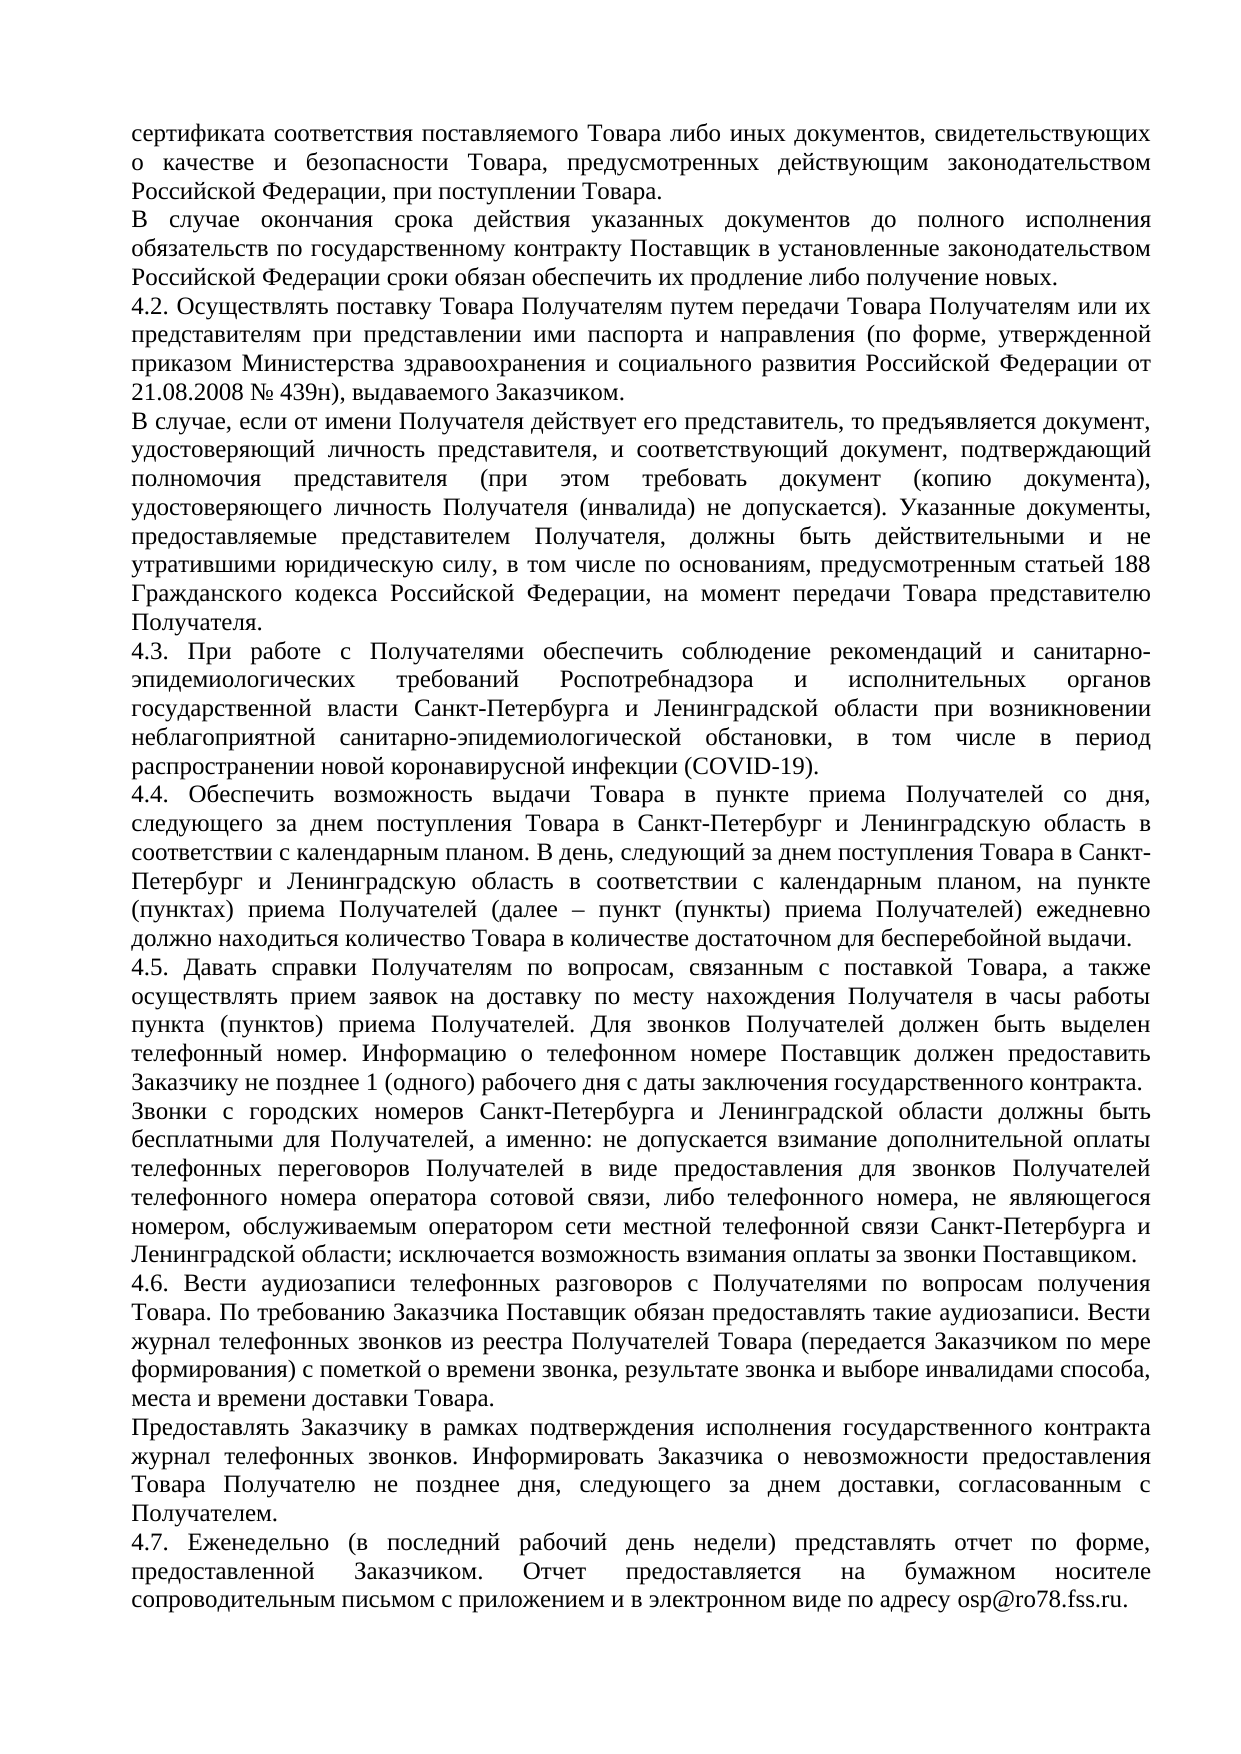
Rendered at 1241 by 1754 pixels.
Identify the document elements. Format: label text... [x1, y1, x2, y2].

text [131, 118, 1152, 204]
text 4.2. Осуществлять поставку Товара Получателям путем передачи Товара Получателям или их представителям при представлении ими паспорта и направления (по форме, утвержденной приказом Министерства здравоохранения и социального развития Российской Федерации от 21.08.2008 № 439н), выдаваемого Заказчиком. [131, 291, 1152, 406]
text 4.7. Еженедельно (в последний рабочий день недели) представлять отчет по форме, предоставленной Заказчиком. Отчет предоставляется на бумажном носителе сопроводительным письмом с приложением и в электронном виде по адресу osp@ro78.fss.ru. [131, 1527, 1152, 1613]
text В случае, если от имени Получателя действует его представитель, то предъявляется документ, удостоверяющий личность представителя, и соответствующий документ, подтверждающий полномочия представителя (при этом требовать документ (копию документа), удостоверяющего личность Получателя (инвалида) не допускается). Указанные документы, предоставляемые представителем Получателя, должны быть действительными и не утратившими юридическую силу, в том числе по основаниям, предусмотренным статьей 188 Гражданского кодекса Российской Федерации, на момент передачи Товара представителю Получателя. [131, 406, 1152, 636]
text Звонки с городских номеров Санкт-Петербурга и Ленинградской области должны быть бесплатными для Получателей, а именно: не допускается взимание дополнительной оплаты телефонных переговоров Получателей в виде предоставления для звонков Получателей телефонного номера оператора сотовой связи, либо телефонного номера, не являющегося номером, обслуживаемым оператором сети местной телефонной связи Санкт-Петербурга и Ленинградской области; исключается возможность взимания оплаты за звонки Поставщиком. [131, 1096, 1152, 1268]
text 4.5. Давать справки Получателям по вопросам, связанным с поставкой Товара, а также осуществлять прием заявок на доставку по месту нахождения Получателя в часы работы пункта (пунктов) приема Получателей. Для звонков Получателей должен быть выделен телефонный номер. Информацию о телефонном номере Поставщик должен предоставить Заказчику не позднее 1 (одного) рабочего дня с даты заключения государственного контракта. [131, 952, 1152, 1096]
text 4.3. При работе с Получателями обеспечить соблюдение рекомендаций и санитарно-эпидемиологических требований Роспотребнадзора и исполнительных органов государственной власти Санкт-Петербурга и Ленинградской области при возникновении неблагоприятной санитарно-эпидемиологической обстановки, в том числе в период распространении новой коронавирусной инфекции (COVID-19). [131, 636, 1152, 779]
text 4.6. Вести аудиозаписи телефонных разговоров с Получателями по вопросам получения Товара. По требованию Заказчика Поставщик обязан предоставлять такие аудиозаписи. Вести журнал телефонных звонков из реестра Получателей Товара (передается Заказчиком по мере формирования) с пометкой о времени звонка, результате звонка и выборе инвалидами способа, места и времени доставки Товара. [131, 1268, 1152, 1412]
text 4.4. Обеспечить возможность выдачи Товара в пункте приема Получателей со дня, следующего за днем поступления Товара в Санкт-Петербург и Ленинградскую область в соответствии с календарным планом. В день, следующий за днем поступления Товара в Санкт-Петербург и Ленинградскую область в соответствии с календарным планом, на пункте (пунктах) приема Получателей (далее – пункт (пункты) приема Получателей) ежедневно должно находиться количество Товара в количестве достаточном для бесперебойной выдачи. [131, 779, 1152, 952]
text В случае окончания срока действия указанных документов до полного исполнения обязательств по государственному контракту Поставщик в установленные законодательством Российской Федерации сроки обязан обеспечить их продление либо получение новых. [131, 204, 1152, 291]
text Предоставлять Заказчику в рамках подтверждения исполнения государственного контракта журнал телефонных звонков. Информировать Заказчика о невозможности предоставления Товара Получателю не позднее дня, следующего за днем доставки, согласованным с Получателем. [131, 1412, 1152, 1527]
